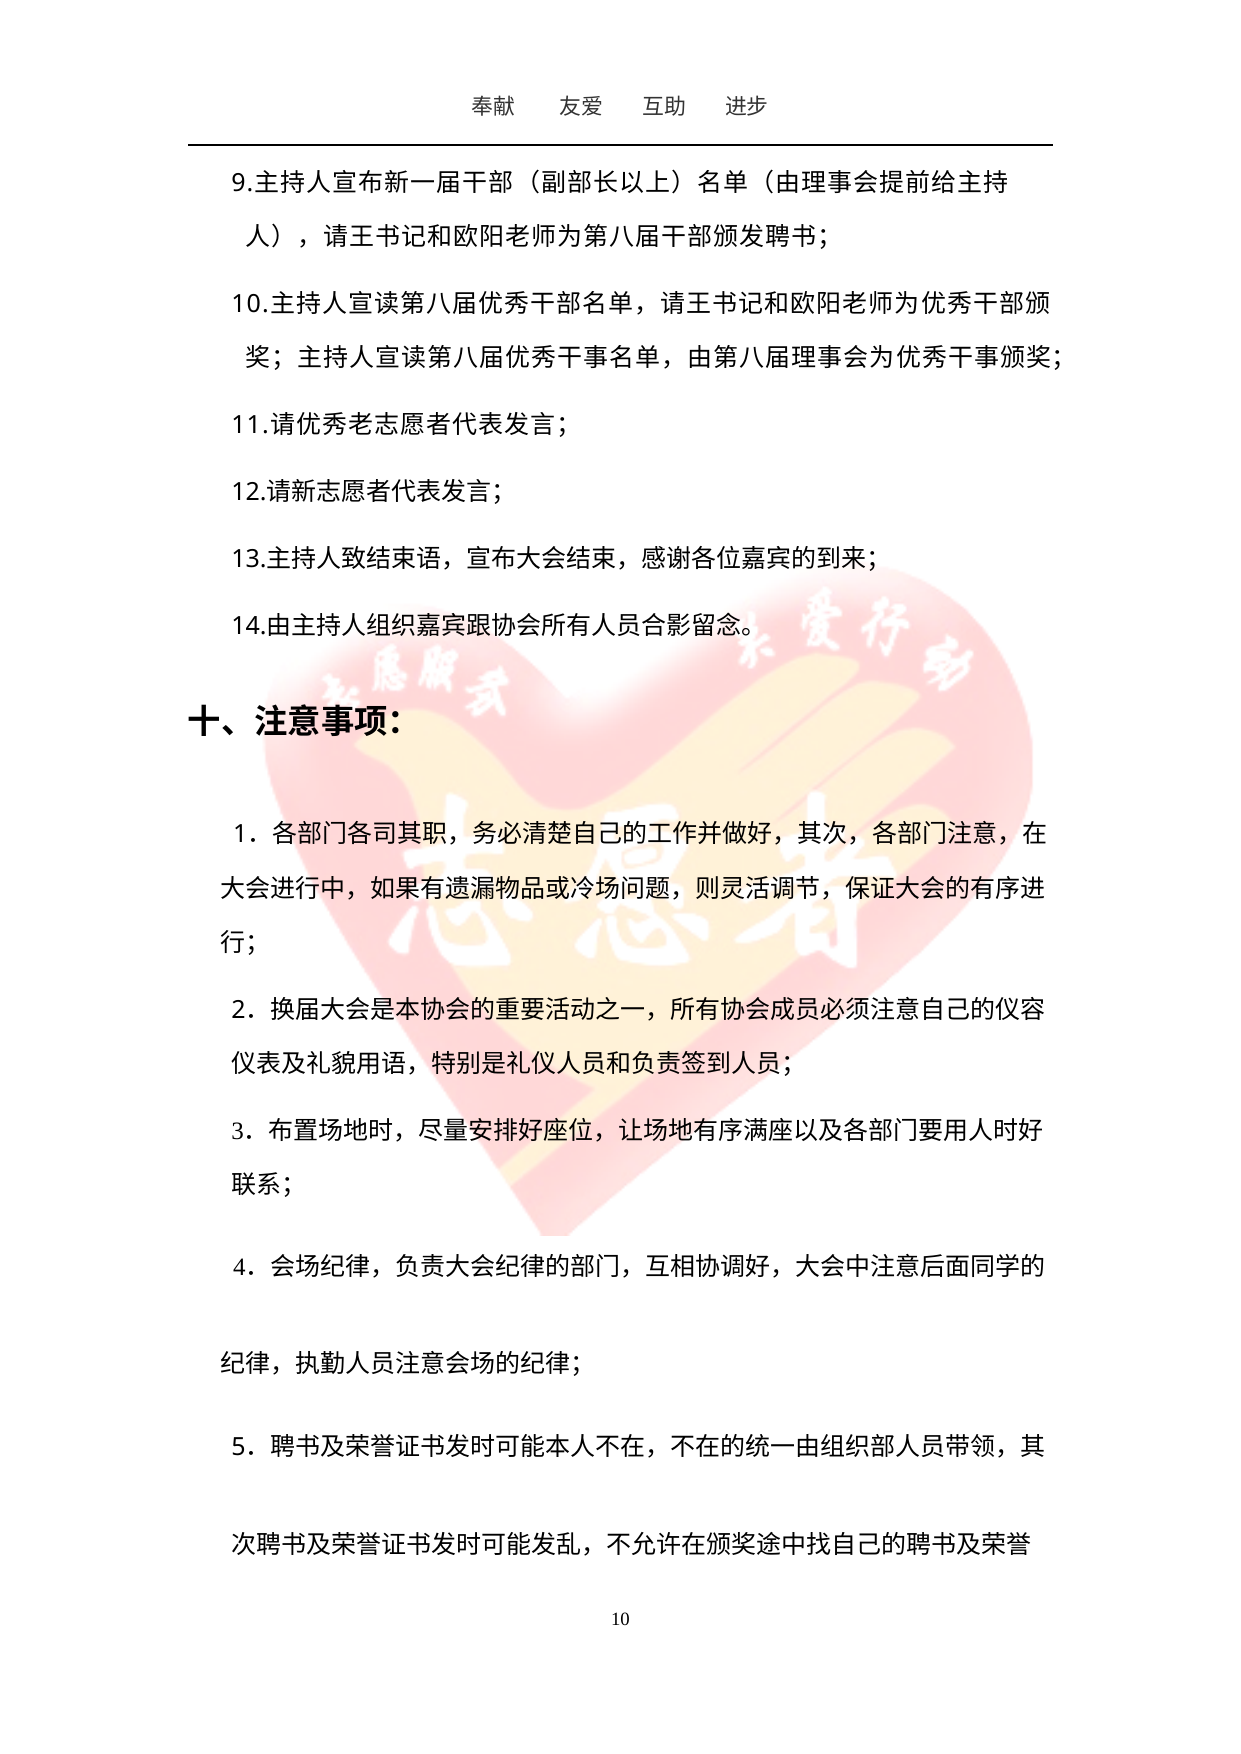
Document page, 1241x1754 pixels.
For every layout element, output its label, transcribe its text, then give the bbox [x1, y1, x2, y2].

text 12.请新志愿者代表发言； [231, 471, 1053, 508]
text 3．布置场地时，尽量安排好座位，让场地有序满座以及各部门要用人时好联系； [231, 1111, 1053, 1201]
subtitle 十、注意事项： [187, 687, 1053, 752]
text 4．会场纪律，负责大会纪律的部门，互相协调好，大会中注意后面同学的纪律，执勤人员注意会场的纪律； [220, 1232, 1053, 1394]
text 11.请优秀老志愿者代表发言； [231, 404, 1053, 441]
text 13.主持人致结束语，宣布大会结束，感谢各位嘉宾的到来； [231, 538, 1053, 574]
text 14.由主持人组织嘉宾跟协会所有人员合影留念。 [231, 605, 1053, 641]
text 2．换届大会是本协会的重要活动之一，所有协会成员必须注意自己的仪容仪表及礼貌用语，特别是礼仪人员和负责签到人员； [231, 989, 1053, 1080]
text 10.主持人宣读第八届优秀干部名单，请王书记和欧阳老师为优秀干部颁奖；主持人宣读第八届优秀干事名单，由第八届理事会为优秀干事颁奖； [231, 283, 1053, 374]
text 1．各部门各司其职，务必清楚自己的工作并做好，其次，各部门注意，在大会进行中，如果有遗漏物品或冷场问题，则灵活调节，保证大会的有序进行； [220, 814, 1053, 959]
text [231, 1412, 1053, 1575]
text 9.主持人宣布新一届干部（副部长以上）名单（由理事会提前给主持人），请王书记和欧阳老师为第八届干部颁发聘书； [231, 162, 1053, 253]
